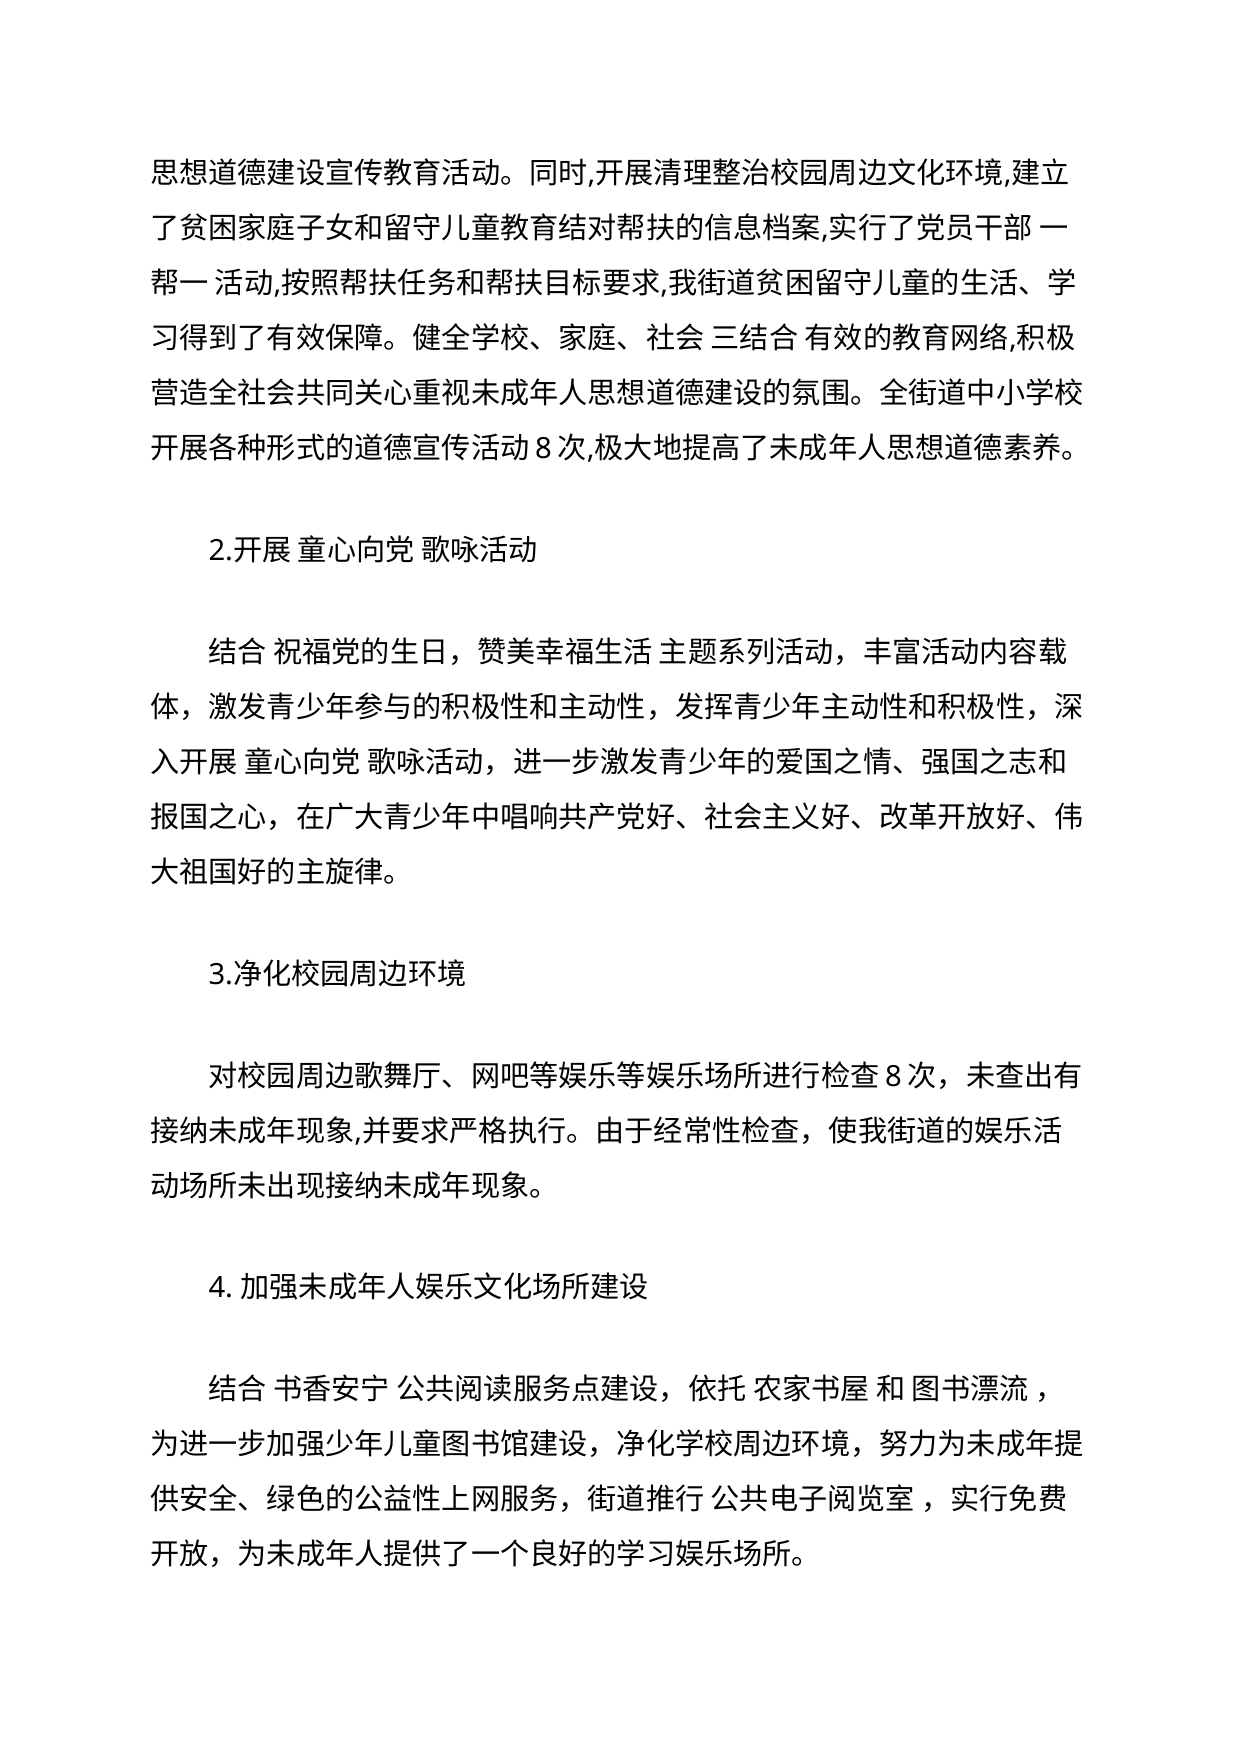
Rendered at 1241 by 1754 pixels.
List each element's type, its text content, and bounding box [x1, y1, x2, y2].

text 对校园周边歌舞厅、网吧等娱乐等娱乐场所进行检查8次，未查出有接纳未成年现象,并要求严格执行。由于经常性检查，使我街道的娱乐活动场所未出现接纳未成年现象。 [150, 1052, 1090, 1204]
text 结合 书香安宁 公共阅读服务点建设，依托 农家书屋 和 图书漂流 ，为进一步加强少年儿童图书馆建设，净化学校周边环境，努力为未成年提供安全、绿色的公益性上网服务，街道推行 公共电子阅览室 ，实行免费开放，为未成年人提供了一个良好的学习娱乐场所。 [150, 1366, 1090, 1573]
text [150, 150, 1090, 467]
text 4. 加强未成年人娱乐文化场所建设 [150, 1264, 1090, 1306]
text 3.净化校园周边环境 [150, 950, 1090, 993]
text 结合 祝福党的生日，赞美幸福生活 主题系列活动，丰富活动内容载体，激发青少年参与的积极性和主动性，发挥青少年主动性和积极性，深入开展 童心向党 歌咏活动，进一步激发青少年的爱国之情、强国之志和报国之心，在广大青少年中唱响共产党好、社会主义好、改革开放好、伟大祖国好的主旋律。 [150, 629, 1090, 891]
text 2.开展 童心向党 歌咏活动 [150, 527, 1090, 569]
